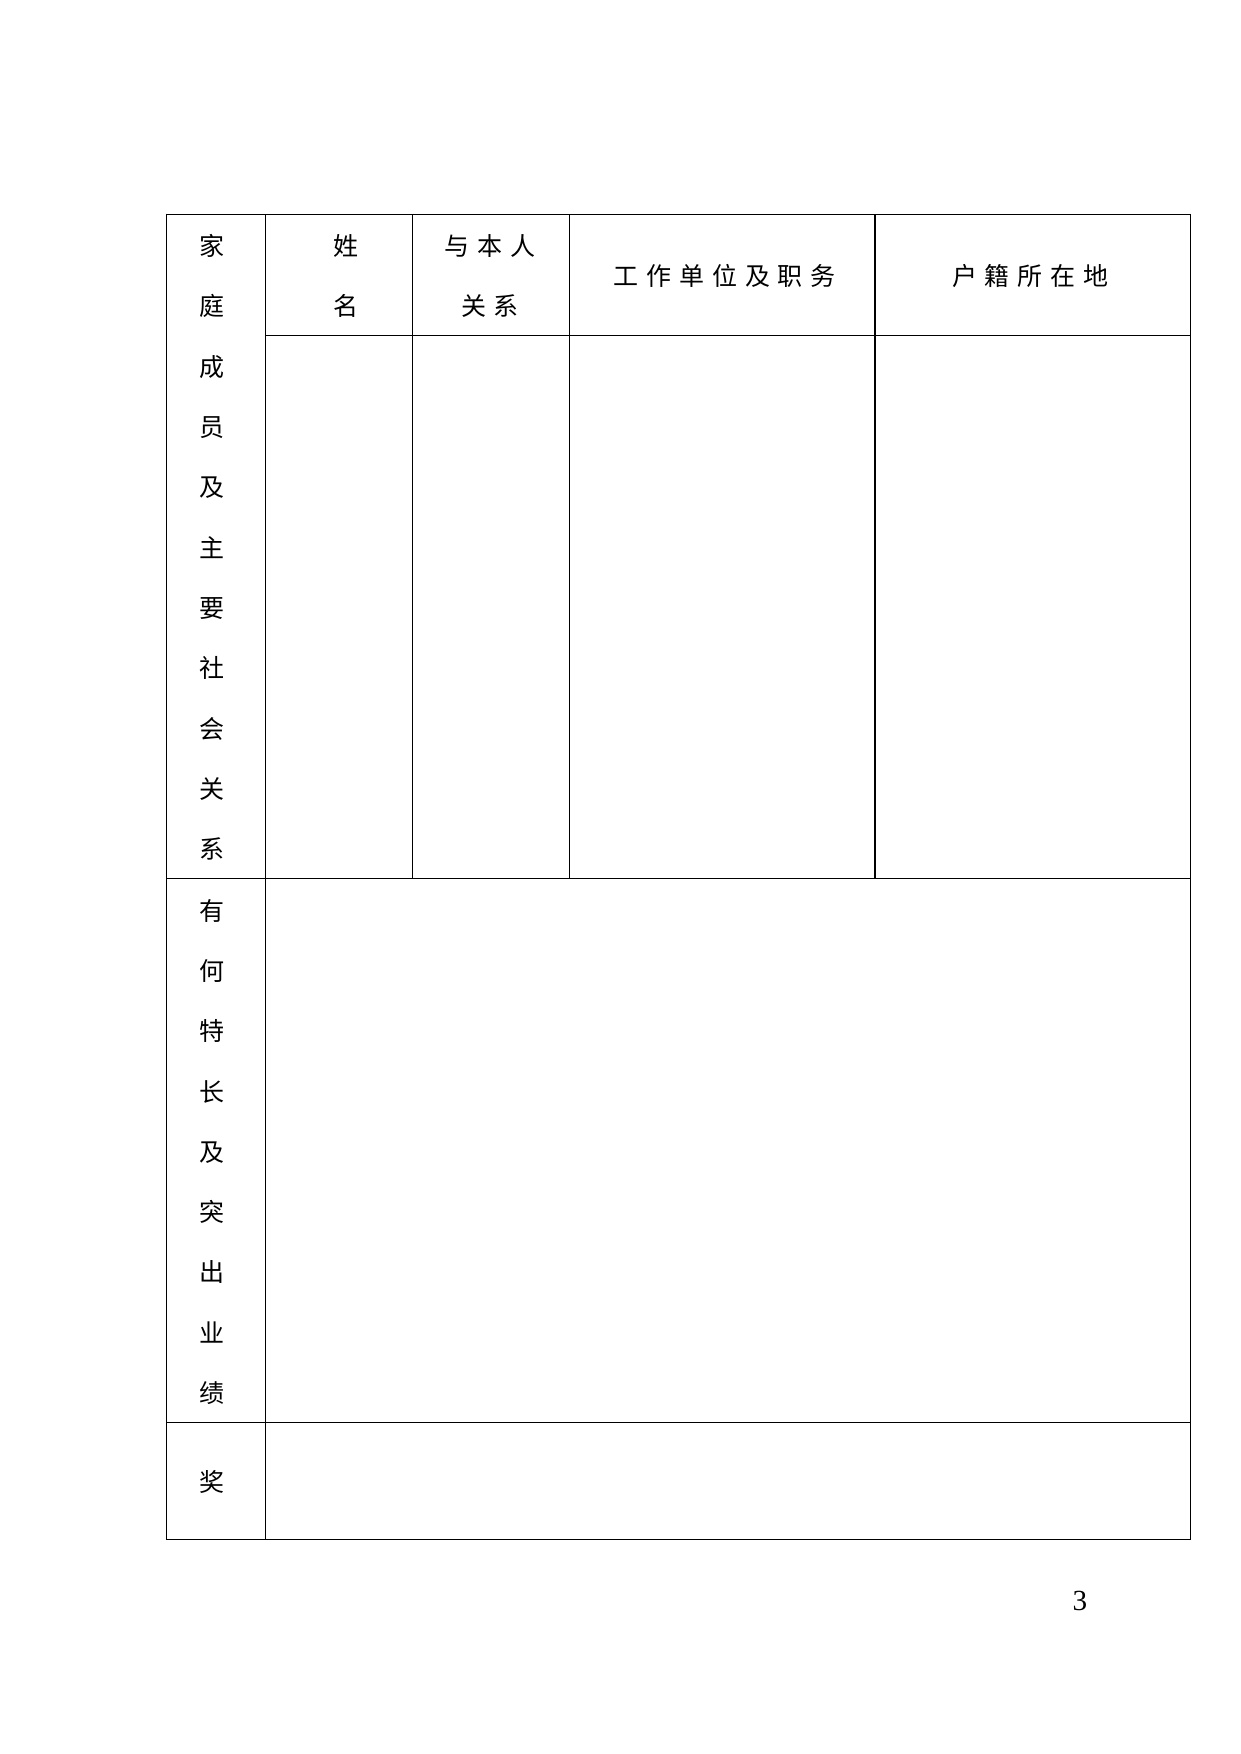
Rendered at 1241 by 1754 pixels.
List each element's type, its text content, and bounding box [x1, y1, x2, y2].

table_cell 奖 惩 情 况 （含不良社会活动记录） [167, 1423, 265, 1539]
table_header 与本人关系 [413, 215, 569, 335]
table_cell [266, 1423, 1190, 1539]
table_cell [266, 879, 1190, 1422]
table_cell [266, 336, 412, 878]
table_cell [570, 336, 874, 878]
table_cell [876, 336, 1190, 878]
table_header 姓 名 [266, 215, 412, 335]
table_cell [413, 336, 569, 878]
table_header 户籍所在地 [876, 215, 1190, 335]
table_cell 有 何特 长及 突出 业绩 [167, 879, 265, 1422]
table_header 家 庭成 员及 主要 社会 关系 [167, 215, 265, 878]
table_header 工作单位及职务 [570, 215, 874, 335]
